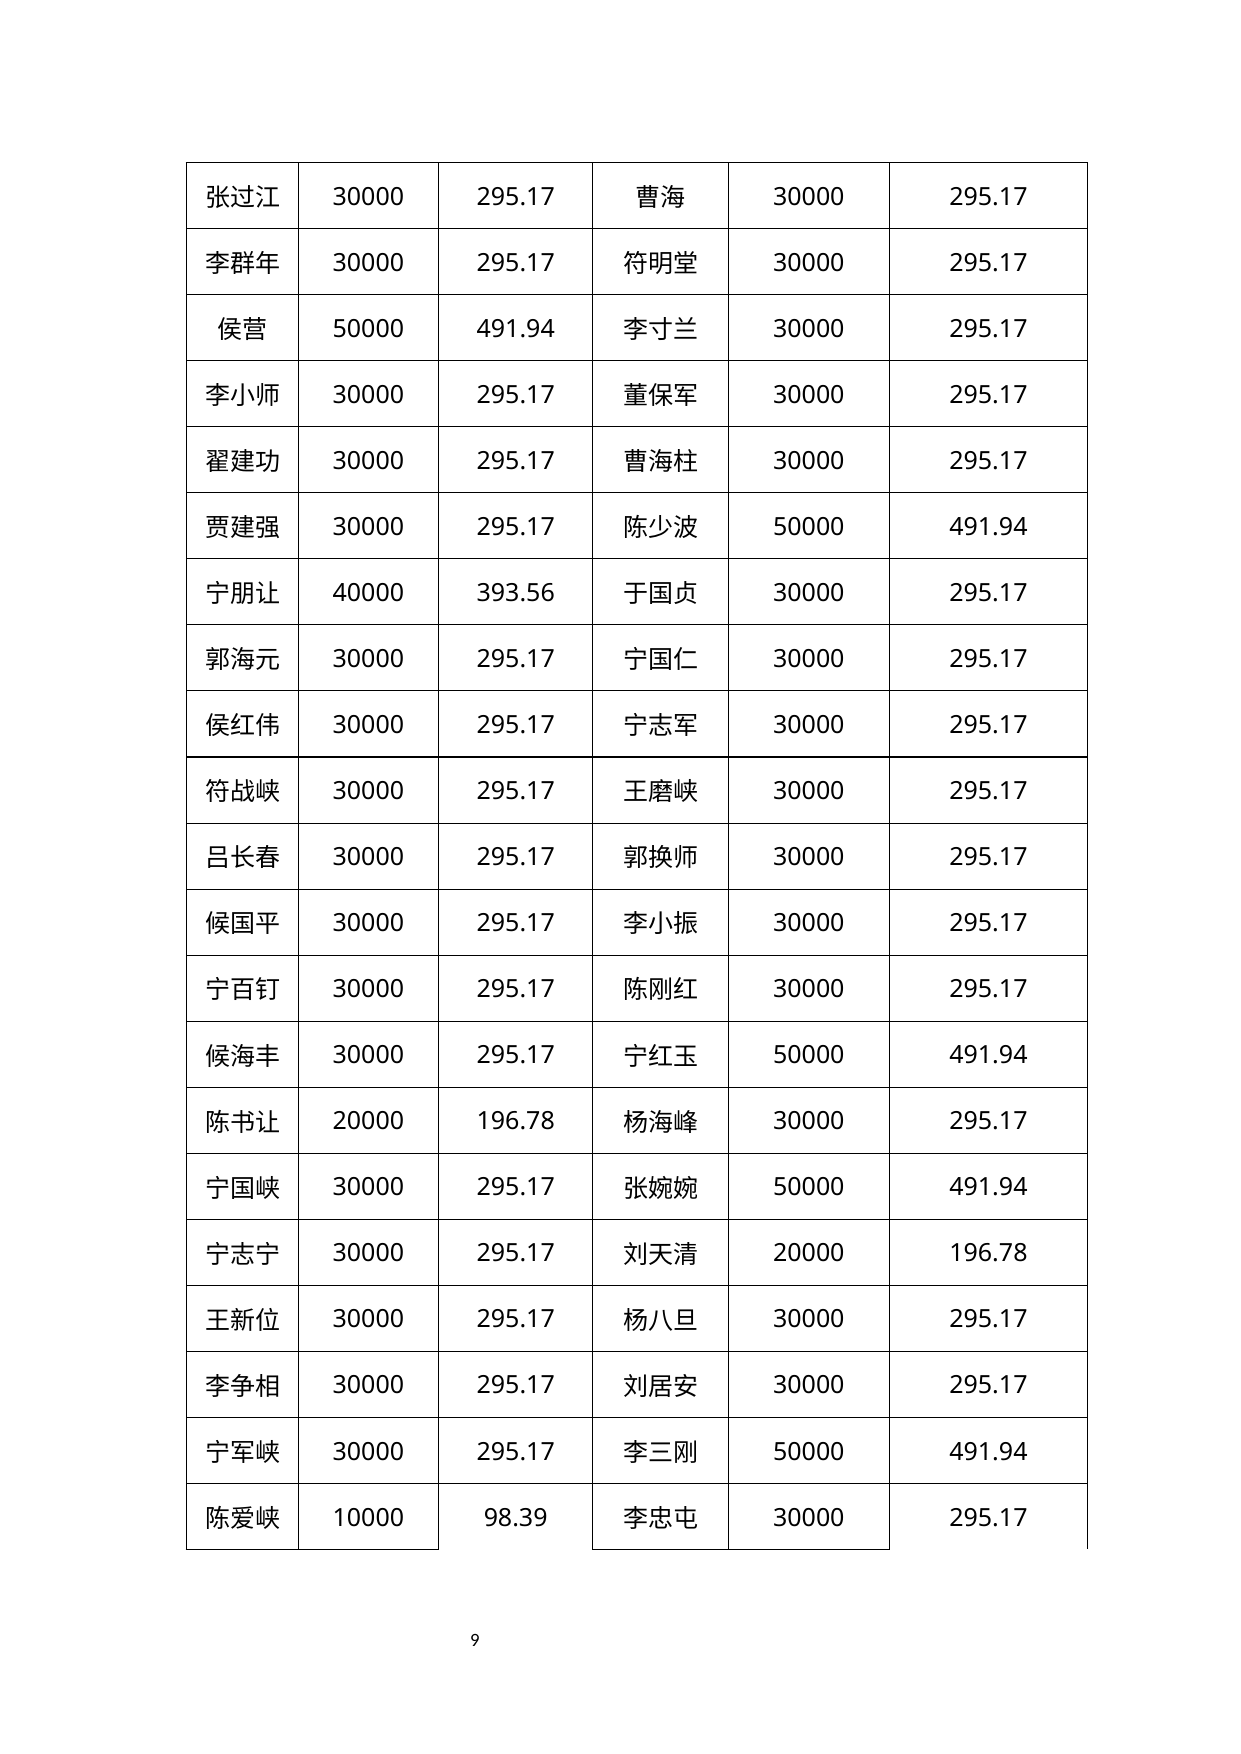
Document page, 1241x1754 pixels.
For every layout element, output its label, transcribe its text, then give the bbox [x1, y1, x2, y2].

table_cell 宁国峡 [187, 1154, 298, 1219]
table_cell 295.17 [439, 691, 592, 756]
table_cell 曹海 [593, 163, 728, 228]
table_cell 候国平 [187, 890, 298, 954]
table_cell 吕长春 [187, 824, 298, 888]
table_cell 符战峡 [187, 758, 298, 822]
table_cell 30000 [299, 1418, 438, 1483]
table_cell 30000 [299, 493, 438, 558]
table_cell 30000 [299, 890, 438, 954]
table_cell 10000 [299, 1484, 438, 1549]
table_cell 30000 [729, 1352, 889, 1417]
table_cell 侯营 [187, 295, 298, 360]
table_cell 295.17 [890, 427, 1087, 492]
table_cell 30000 [299, 691, 438, 756]
table_cell 295.17 [439, 493, 592, 558]
table_cell 30000 [299, 1352, 438, 1417]
table_cell 295.17 [439, 625, 592, 690]
table_cell 295.17 [890, 1352, 1087, 1417]
table_cell 30000 [299, 824, 438, 888]
table_cell 张过江 [187, 163, 298, 228]
table_cell 30000 [729, 625, 889, 690]
table_cell 侯红伟 [187, 691, 298, 756]
table_cell 30000 [729, 427, 889, 492]
table_cell 295.17 [439, 1352, 592, 1417]
table_cell 陈爱峡 [187, 1484, 298, 1549]
table_cell 30000 [299, 956, 438, 1021]
table_cell 30000 [729, 1484, 889, 1549]
table_cell 295.17 [890, 691, 1087, 756]
table_cell 杨海峰 [593, 1088, 728, 1153]
table_cell 295.17 [890, 1286, 1087, 1351]
table_cell 宁志宁 [187, 1220, 298, 1285]
table_cell 贾建强 [187, 493, 298, 558]
table_cell 刘天清 [593, 1220, 728, 1285]
table_cell 50000 [729, 493, 889, 558]
table_cell 295.17 [439, 1154, 592, 1219]
table_cell 295.17 [439, 361, 592, 426]
table_cell 30000 [299, 1220, 438, 1285]
table_cell 295.17 [439, 1220, 592, 1285]
table_cell 50000 [729, 1022, 889, 1087]
table_cell 候海丰 [187, 1022, 298, 1087]
table_cell 宁国仁 [593, 625, 728, 690]
table_cell 30000 [729, 956, 889, 1021]
table_cell 393.56 [439, 559, 592, 624]
table_cell 李小师 [187, 361, 298, 426]
table_cell 50000 [729, 1154, 889, 1219]
table_cell 295.17 [890, 956, 1087, 1021]
table_cell 翟建功 [187, 427, 298, 492]
table_cell 491.94 [439, 295, 592, 360]
table_cell 张婉婉 [593, 1154, 728, 1219]
table_cell 30000 [729, 229, 889, 294]
table_cell 30000 [729, 295, 889, 360]
table_cell 30000 [299, 1154, 438, 1219]
table_cell 30000 [729, 824, 889, 888]
table_cell 50000 [299, 295, 438, 360]
table_cell 30000 [729, 163, 889, 228]
table_cell 30000 [729, 691, 889, 756]
table_cell 295.17 [439, 824, 592, 888]
table_cell 陈刚红 [593, 956, 728, 1021]
table_cell 李争相 [187, 1352, 298, 1417]
table_cell 295.17 [890, 625, 1087, 690]
table_cell 295.17 [439, 956, 592, 1021]
table_cell 30000 [729, 1286, 889, 1351]
table_cell 295.17 [439, 1418, 592, 1483]
table_cell 30000 [299, 625, 438, 690]
table_cell 于国贞 [593, 559, 728, 624]
table_cell 30000 [729, 361, 889, 426]
table_cell 295.17 [439, 163, 592, 228]
table_cell 陈少波 [593, 493, 728, 558]
table_cell 李小振 [593, 890, 728, 954]
table_cell 50000 [729, 1418, 889, 1483]
table_cell 295.17 [890, 758, 1087, 822]
table_cell 491.94 [890, 493, 1087, 558]
table_cell 30000 [299, 361, 438, 426]
table_cell 李群年 [187, 229, 298, 294]
table_cell 30000 [299, 1286, 438, 1351]
table_cell 30000 [299, 1022, 438, 1087]
table_cell 295.17 [439, 1286, 592, 1351]
table_cell 30000 [299, 427, 438, 492]
table_cell 295.17 [890, 1484, 1087, 1549]
table_cell 295.17 [439, 427, 592, 492]
table_cell 李三刚 [593, 1418, 728, 1483]
table_cell 30000 [299, 229, 438, 294]
table_cell 宁志军 [593, 691, 728, 756]
table_cell 曹海柱 [593, 427, 728, 492]
table_cell 郭换师 [593, 824, 728, 888]
table_cell 30000 [729, 559, 889, 624]
table_cell 30000 [299, 163, 438, 228]
table_cell 宁朋让 [187, 559, 298, 624]
table_cell 30000 [729, 1088, 889, 1153]
table_cell 295.17 [439, 229, 592, 294]
table_cell 杨八旦 [593, 1286, 728, 1351]
table_cell 295.17 [890, 361, 1087, 426]
table_cell 295.17 [890, 163, 1087, 228]
table_cell 20000 [729, 1220, 889, 1285]
table_cell 符明堂 [593, 229, 728, 294]
table_cell 30000 [729, 890, 889, 954]
table_cell 宁红玉 [593, 1022, 728, 1087]
table_cell 295.17 [890, 1088, 1087, 1153]
table_cell 董保军 [593, 361, 728, 426]
table_cell 295.17 [890, 229, 1087, 294]
table_cell 王磨峡 [593, 758, 728, 822]
table_cell 李寸兰 [593, 295, 728, 360]
table_cell 491.94 [890, 1418, 1087, 1483]
table_cell 295.17 [439, 758, 592, 822]
table_cell 宁百钉 [187, 956, 298, 1021]
table_cell 295.17 [890, 295, 1087, 360]
table_cell 295.17 [890, 824, 1087, 888]
table_cell 196.78 [439, 1088, 592, 1153]
table_cell 李忠屯 [593, 1484, 728, 1549]
table_cell 196.78 [890, 1220, 1087, 1285]
table_cell 295.17 [439, 890, 592, 954]
table_cell 98.39 [439, 1484, 592, 1549]
table_cell 陈书让 [187, 1088, 298, 1153]
table_cell 491.94 [890, 1022, 1087, 1087]
table_cell 刘居安 [593, 1352, 728, 1417]
table_cell 295.17 [890, 890, 1087, 954]
table_cell 30000 [729, 758, 889, 822]
table_cell 30000 [299, 758, 438, 822]
table_cell 郭海元 [187, 625, 298, 690]
table_cell 295.17 [890, 559, 1087, 624]
table_cell 491.94 [890, 1154, 1087, 1219]
table_cell 王新位 [187, 1286, 298, 1351]
table_cell 295.17 [439, 1022, 592, 1087]
table_cell 20000 [299, 1088, 438, 1153]
table_cell 宁军峡 [187, 1418, 298, 1483]
table_cell 40000 [299, 559, 438, 624]
